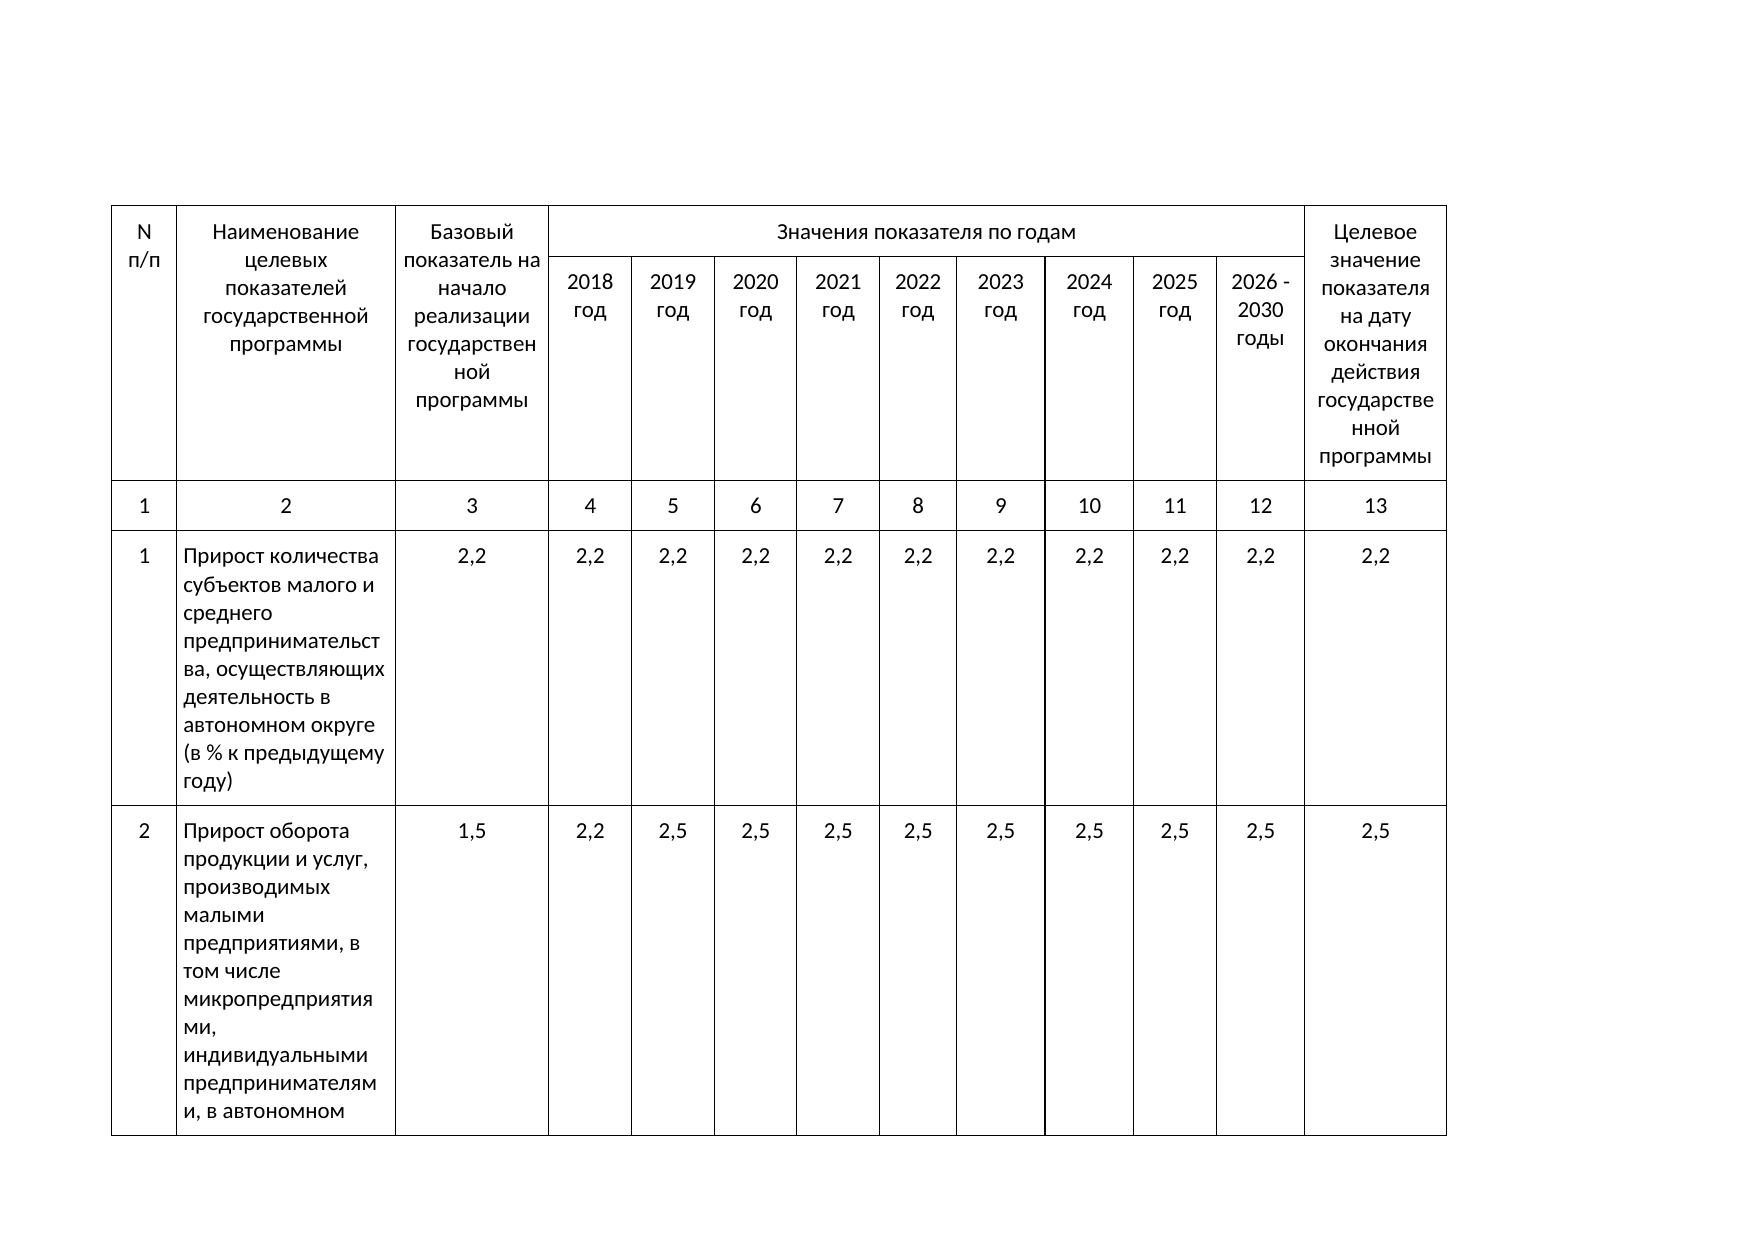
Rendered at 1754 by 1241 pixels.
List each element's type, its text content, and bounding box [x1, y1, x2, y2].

table_cell 4 [549, 481, 631, 530]
table_cell 2,5 [957, 806, 1044, 1135]
table_cell 1,5 [396, 806, 548, 1135]
table_cell 10 [1046, 481, 1133, 530]
table_cell 3 [396, 481, 548, 530]
table_header Целевое значение показателя на дату окончания действия государственной программы [1305, 206, 1446, 480]
table_cell 2,5 [1305, 806, 1446, 1135]
table_cell Прирост количества субъектов малого и среднего предпринимательства, осуществляющих деятельность в автономном округе (в % к предыдущему году) [177, 531, 395, 804]
table_cell 2 [112, 806, 176, 1135]
table_header N п/п [112, 206, 176, 480]
table_cell 5 [632, 481, 714, 530]
table_cell 13 [1305, 481, 1446, 530]
table_cell 2022 год [880, 257, 956, 480]
table_cell 6 [715, 481, 796, 530]
table_cell 2018 год [549, 257, 631, 480]
table_cell 2023 год [957, 257, 1044, 480]
table_cell 2,2 [1046, 531, 1133, 804]
table_cell 1 [112, 531, 176, 804]
table_cell 2 [177, 481, 395, 530]
table_cell 2,5 [1217, 806, 1304, 1135]
table_cell 2019 год [632, 257, 714, 480]
table_cell 2024 год [1046, 257, 1133, 480]
table_header Базовый показатель на начало реализации государственной программы [396, 206, 548, 480]
table_cell 2,2 [880, 531, 956, 804]
table_cell 2,5 [715, 806, 796, 1135]
table_cell 2026 - 2030 годы [1217, 257, 1304, 480]
table_cell 2,5 [880, 806, 956, 1135]
table_cell 2,2 [957, 531, 1044, 804]
table_cell 2,2 [1134, 531, 1216, 804]
table_cell 7 [797, 481, 879, 530]
table_cell 2,2 [632, 531, 714, 804]
table_cell 11 [1134, 481, 1216, 530]
table_cell 2025 год [1134, 257, 1216, 480]
table_cell 2,2 [1217, 531, 1304, 804]
table_cell 2,5 [1046, 806, 1133, 1135]
table_cell 2,2 [797, 531, 879, 804]
table_cell 2,2 [549, 531, 631, 804]
table_cell 12 [1217, 481, 1304, 530]
table_cell 2,5 [1134, 806, 1216, 1135]
table_cell 2020 год [715, 257, 796, 480]
table_cell 2,5 [632, 806, 714, 1135]
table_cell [177, 806, 395, 1135]
table_cell 9 [957, 481, 1044, 530]
table_cell 1 [112, 481, 176, 530]
table_cell 2,2 [396, 531, 548, 804]
table_header Наименование целевых показателей государственной программы [177, 206, 395, 480]
table_header Значения показателя по годам [549, 206, 1304, 256]
table_cell 8 [880, 481, 956, 530]
table_cell 2021 год [797, 257, 879, 480]
table_cell 2,2 [715, 531, 796, 804]
table_cell 2,5 [797, 806, 879, 1135]
table_cell 2,2 [1305, 531, 1446, 804]
table_cell 2,2 [549, 806, 631, 1135]
